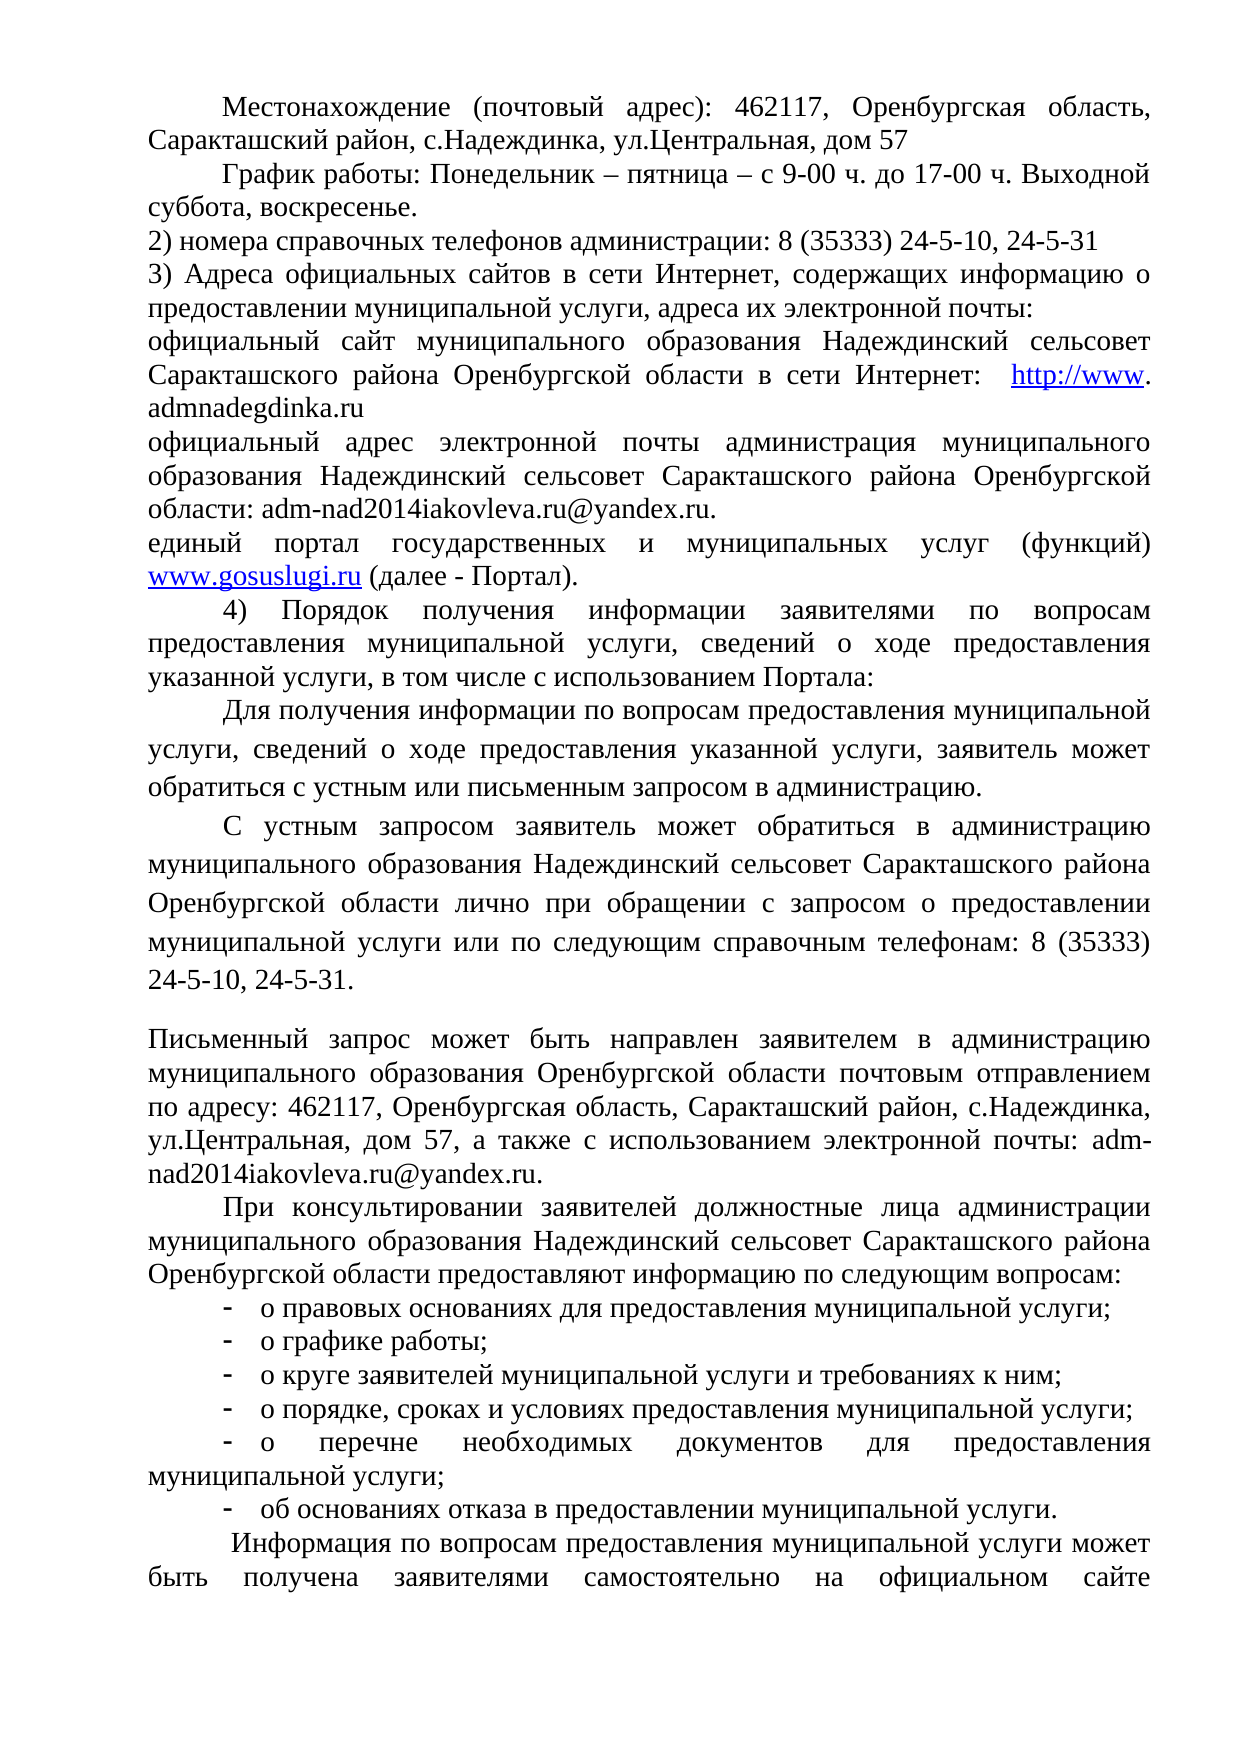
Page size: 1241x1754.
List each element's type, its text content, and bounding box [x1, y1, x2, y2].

text официальный адрес электронной почты администрация муниципального образования Надеждинский сельсовет Саракташского района Оренбургской области: adm-nad2014iakovleva.ru@yandex.ru. [148, 424, 1152, 525]
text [148, 1525, 1152, 1592]
list о перечне необходимых документов для предоставления муниципальной услуги; [148, 1424, 1152, 1492]
list С устным запросом заявитель может обратиться в администрацию муниципального образования Надеждинский сельсовет Саракташского района Оренбургской области лично при обращении с запросом о предоставлении муниципальной услуги или по следующим справочным телефонам: 8 (35333) 24-5-10, 24-5-31. [148, 808, 1152, 996]
text официальный сайт муниципального образования Надеждинский сельсовет Саракташского района Оренбургской области в сети Интернет: http://www. admnadegdinka.ru [148, 323, 1152, 424]
list о правовых основаниях для предоставления муниципальной услуги; [148, 1290, 1152, 1323]
text Письменный запрос может быть направлен заявителем в администрацию муниципального образования Оренбургской области почтовым отправлением по адресу: 462117, Оренбургская область, Саракташский район, с.Надеждинка, ул.Центральная, дом 57, а также с использованием электронной почты: adm-nad2014iakovleva.ru@yandex.ru. [148, 1022, 1152, 1189]
list о круге заявителей муниципальной услуги и требованиях к ним; [148, 1357, 1152, 1391]
text График работы: Понедельник – пятница – с 9-00 ч. до 17-00 ч. Выходной суббота, воскресенье. [148, 156, 1152, 223]
list о графике работы; [148, 1323, 1152, 1357]
text 4) Порядок получения информации заявителями по вопросам предоставления муниципальной услуги, сведений о ходе предоставления указанной услуги, в том числе с использованием Портала: [148, 592, 1152, 692]
list о порядке, сроках и условиях предоставления муниципальной услуги; [148, 1391, 1152, 1424]
text единый портал государственных и муниципальных услуг (функций) www.gosuslugi.ru (далее - Портал). [148, 525, 1152, 592]
text При консультировании заявителей должностные лица администрации муниципального образования Надеждинский сельсовет Саракташского района Оренбургской области предоставляют информацию по следующим вопросам: [148, 1189, 1152, 1290]
list Для получения информации по вопросам предоставления муниципальной услуги, сведений о ходе предоставления указанной услуги, заявитель может обратиться с устным или письменным запросом в администрацию. [148, 692, 1152, 803]
text Местонахождение (почтовый адрес): 462117, Оренбургская область, Саракташский район, с.Надеждинка, ул.Центральная, дом 57 [148, 89, 1152, 156]
text 2) номера справочных телефонов администрации: 8 (35333) 24-5-10, 24-5-31 [148, 223, 1152, 256]
text 3) Адреса официальных сайтов в сети Интернет, содержащих информацию о предоставлении муниципальной услуги, адреса их электронной почты: [148, 256, 1152, 323]
list об основаниях отказа в предоставлении муниципальной услуги. [148, 1492, 1152, 1525]
